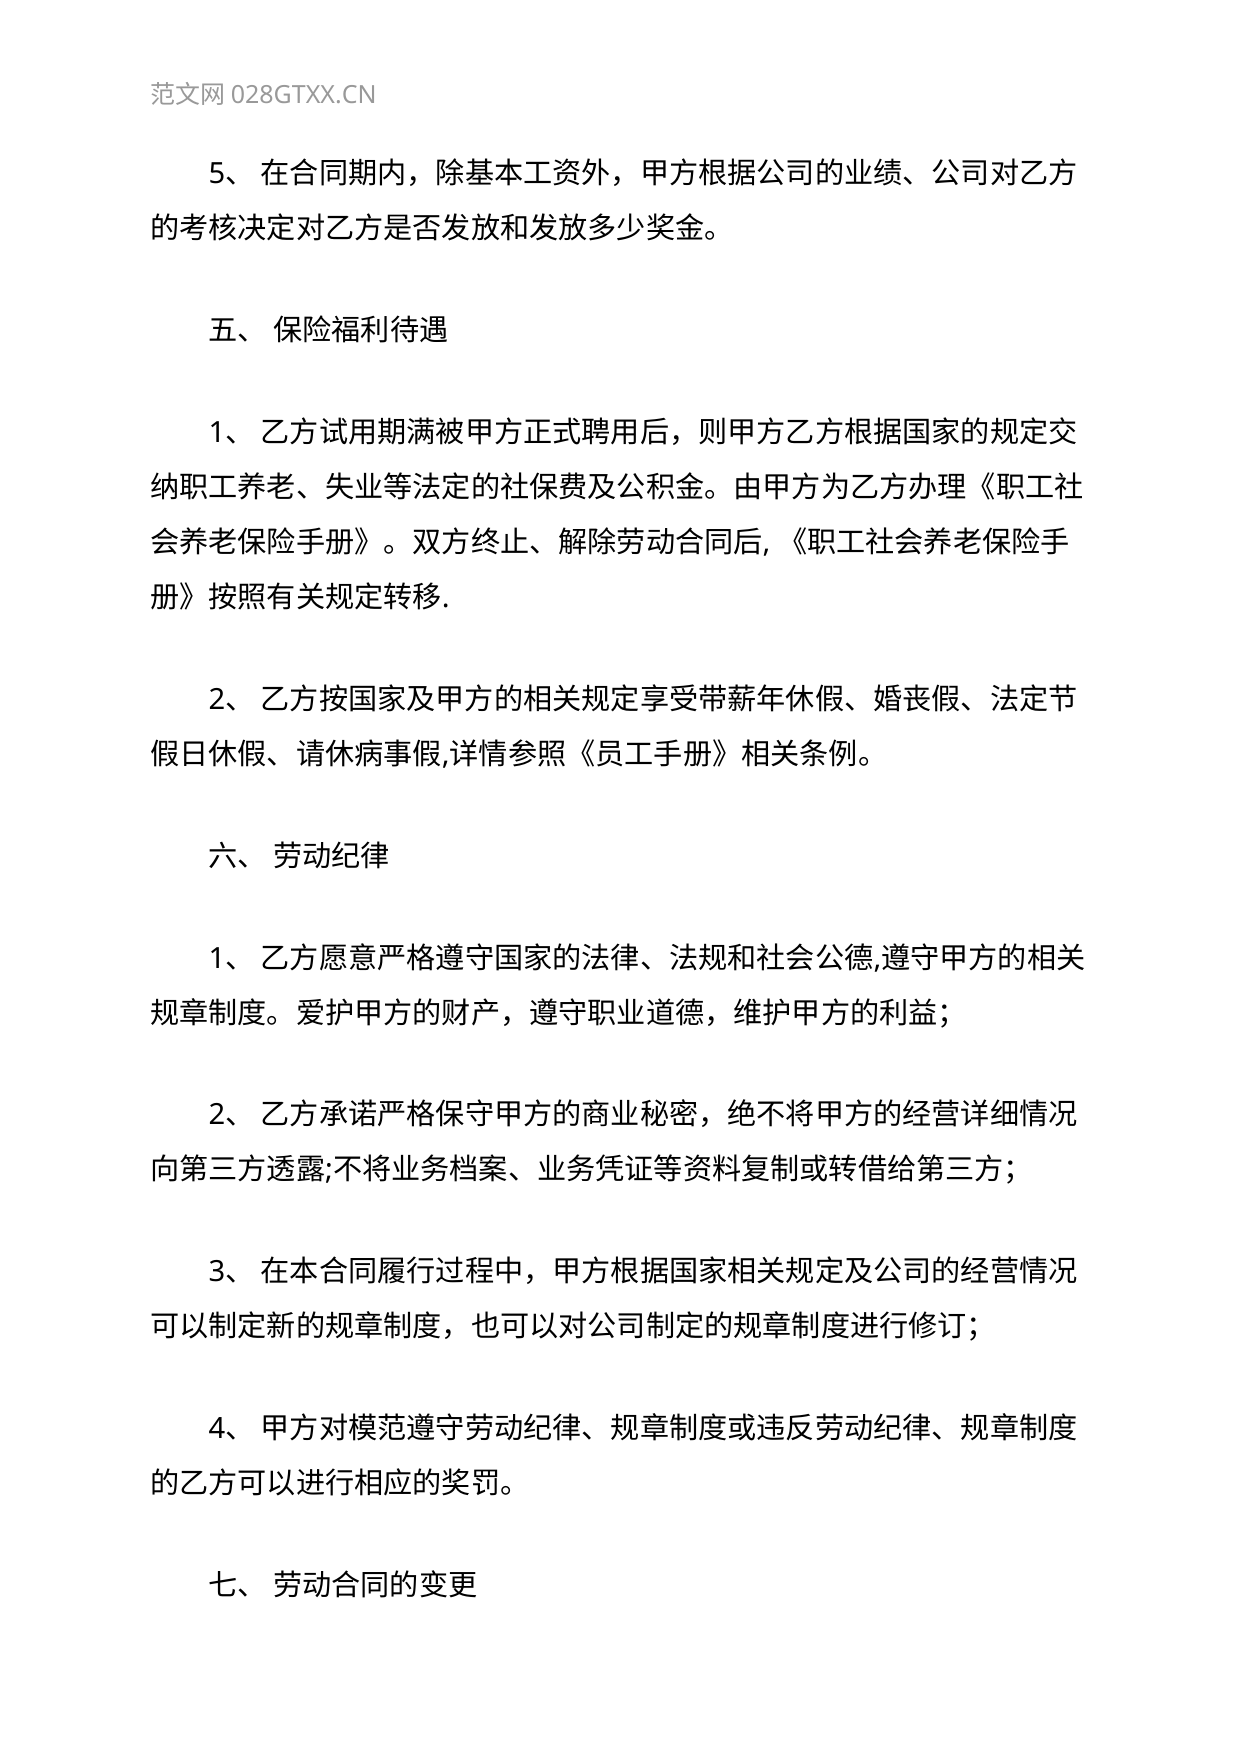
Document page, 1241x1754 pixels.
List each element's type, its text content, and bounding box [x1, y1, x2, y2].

text 2、 乙方承诺严格保守甲方的商业秘密，绝不将甲方的经营详细情况向第三方透露;不将业务档案、业务凭证等资料复制或转借给第三方； [150, 1091, 1090, 1188]
text 2、 乙方按国家及甲方的相关规定享受带薪年休假、婚丧假、法定节假日休假、请休病事假,详情参照《员工手册》相关条例。 [150, 675, 1090, 773]
text 六、 劳动纪律 [150, 832, 1090, 875]
text 七、 劳动合同的变更 [150, 1561, 1090, 1604]
text 4、 甲方对模范遵守劳动纪律、规章制度或违反劳动纪律、规章制度的乙方可以进行相应的奖罚。 [150, 1405, 1090, 1502]
text 5、 在合同期内，除基本工资外，甲方根据公司的业绩、公司对乙方的考核决定对乙方是否发放和发放多少奖金。 [150, 150, 1090, 247]
text 3、 在本合同履行过程中，甲方根据国家相关规定及公司的经营情况可以制定新的规章制度，也可以对公司制定的规章制度进行修订； [150, 1248, 1090, 1345]
text 1、 乙方愿意严格遵守国家的法律、法规和社会公德,遵守甲方的相关规章制度。爱护甲方的财产，遵守职业道德，维护甲方的利益； [150, 934, 1090, 1031]
text 1、 乙方试用期满被甲方正式聘用后，则甲方乙方根据国家的规定交纳职工养老、失业等法定的社保费及公积金。由甲方为乙方办理《职工社会养老保险手册》。双方终止、解除劳动合同后, 《职工社会养老保险手册》按照有关规定转移. [150, 408, 1090, 616]
text 五、 保险福利待遇 [150, 307, 1090, 349]
